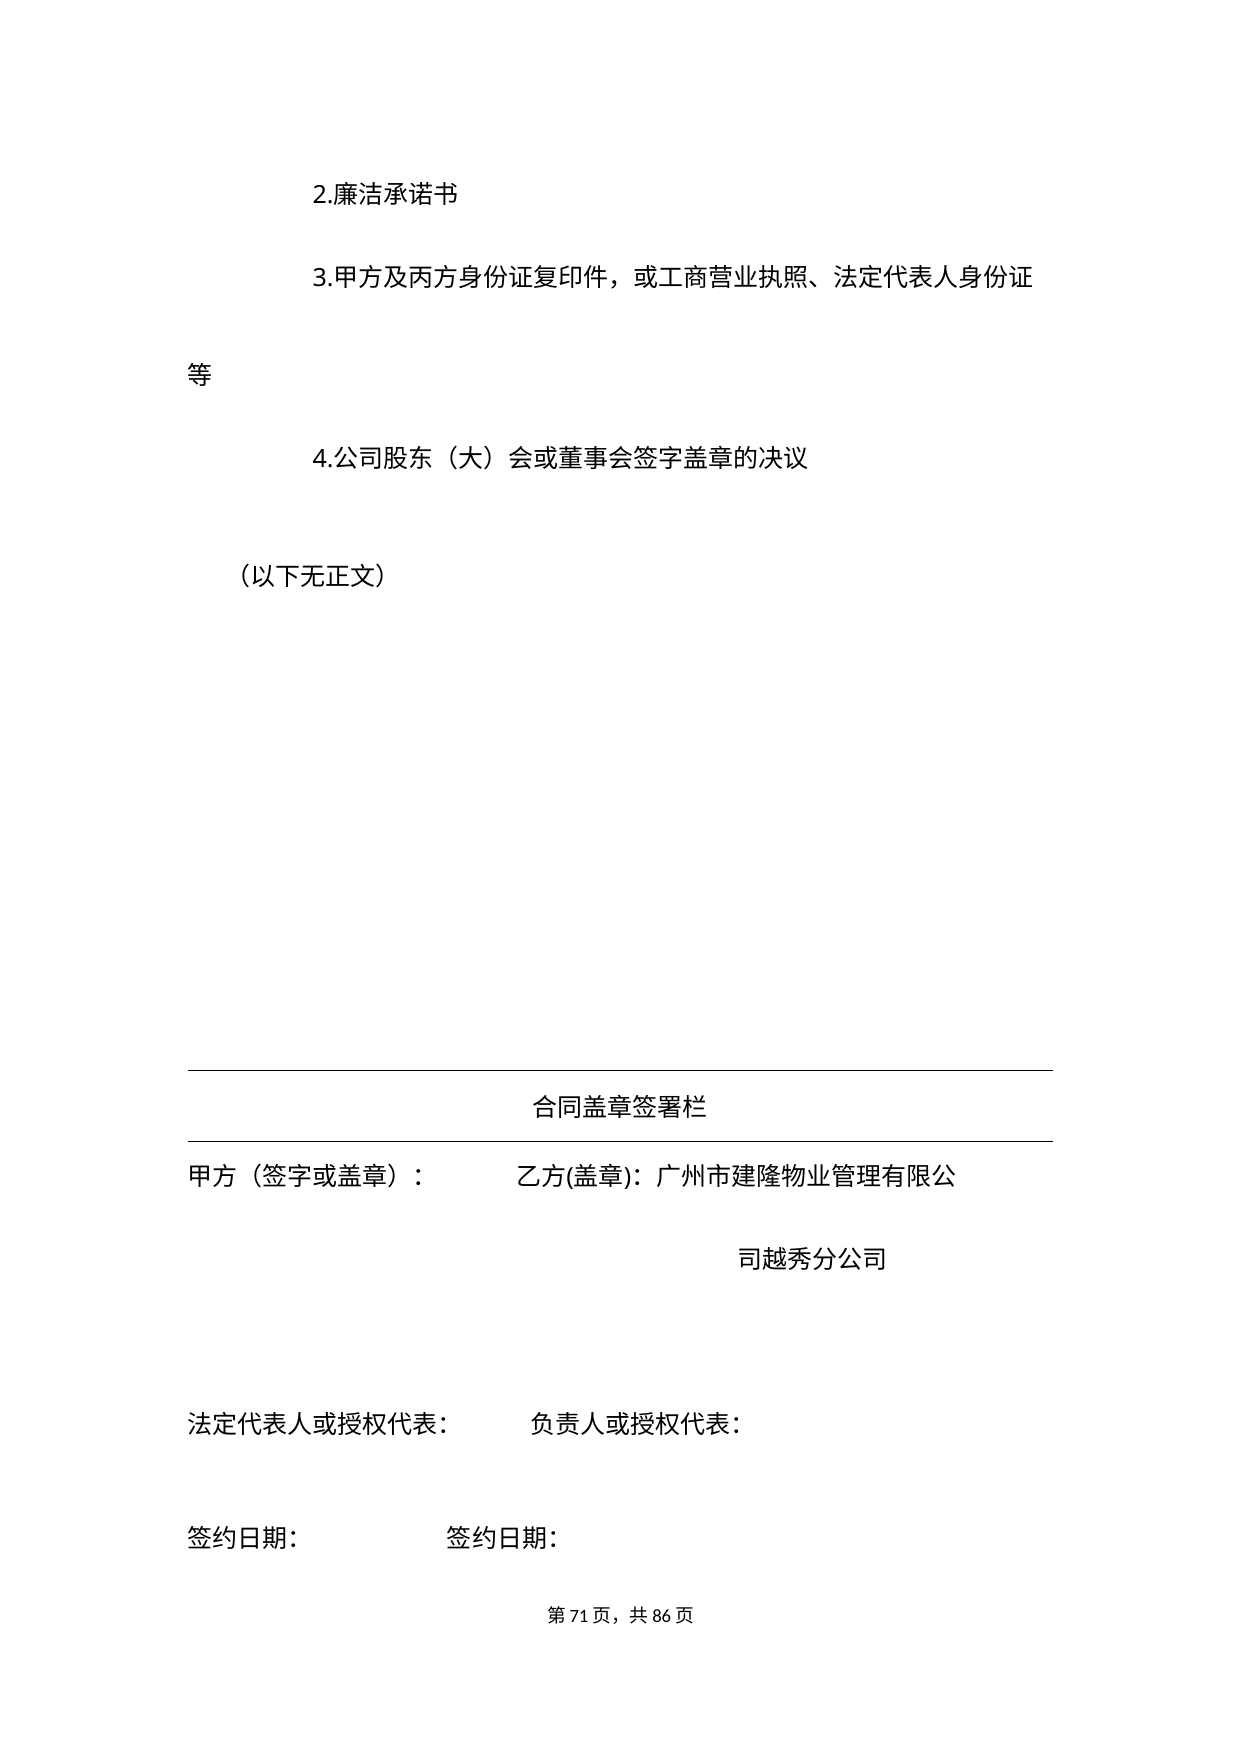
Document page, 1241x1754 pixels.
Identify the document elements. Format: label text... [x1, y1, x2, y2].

text 甲方（签字或盖章）： 乙方(盖章)：广州市建隆物业管理有限公 [187, 1142, 1053, 1207]
text 司越秀分公司 [187, 1225, 1053, 1290]
text 2.廉洁承诺书 [187, 160, 1053, 225]
text 4.公司股东（大）会或董事会签字盖章的决议 [187, 424, 1053, 489]
text （以下无正文） [187, 557, 1053, 593]
text 法定代表人或授权代表： 负责人或授权代表： [187, 1390, 1053, 1455]
text 3.甲方及丙方身份证复印件，或工商营业执照、法定代表人身份证等 [187, 243, 1053, 406]
text 合同盖章签署栏 [187, 1071, 1053, 1142]
text 签约日期： 签约日期： [187, 1514, 1053, 1556]
